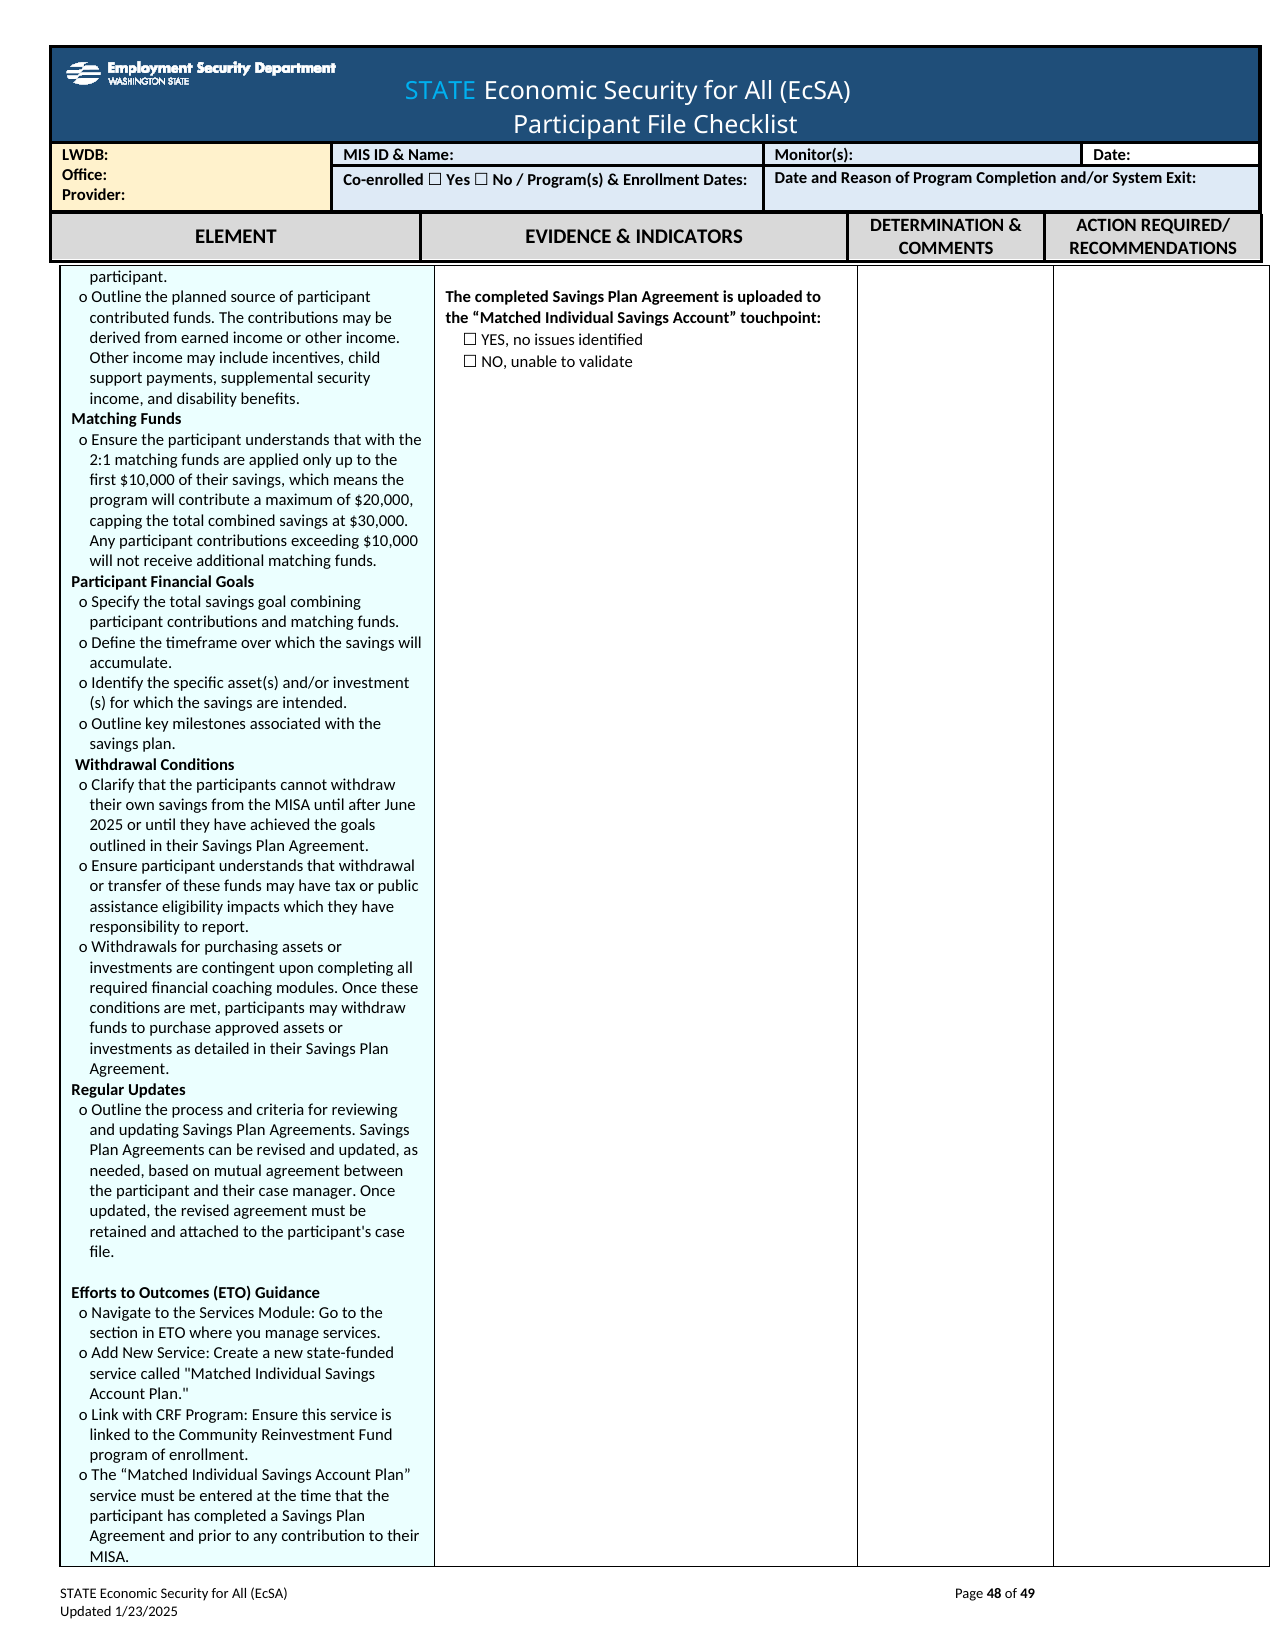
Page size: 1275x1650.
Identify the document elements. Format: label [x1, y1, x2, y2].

table_cell [858, 266, 1053, 1566]
table_cell [61, 266, 434, 1566]
table_cell [1054, 266, 1269, 1566]
picture [61, 48, 337, 100]
table_cell [435, 266, 857, 1566]
